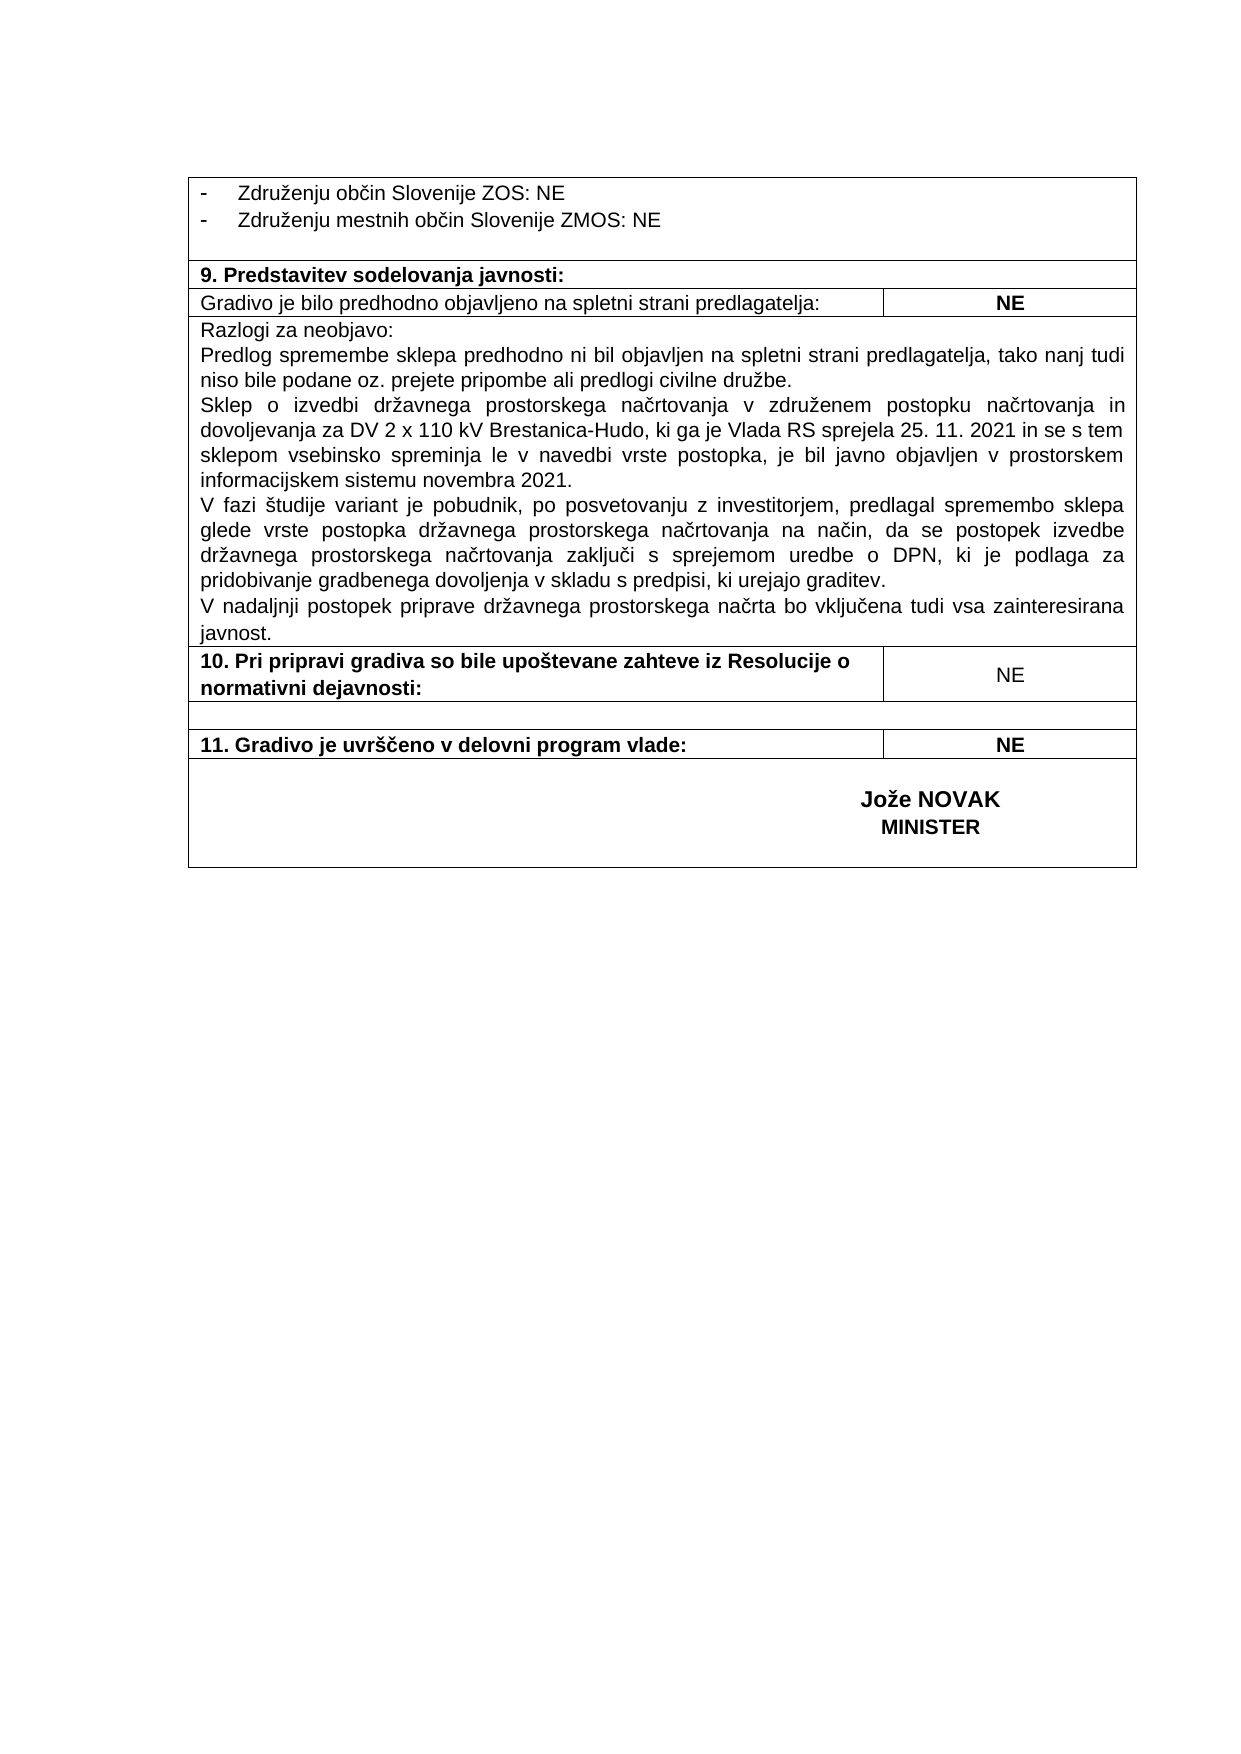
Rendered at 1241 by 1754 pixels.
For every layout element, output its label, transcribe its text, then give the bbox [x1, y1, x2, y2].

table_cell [189, 178, 1136, 259]
table_cell [189, 702, 1136, 729]
table_cell 11. Gradivo je uvrščeno v delovni program vlade: [189, 730, 883, 757]
table_cell NE [884, 289, 1136, 316]
table_cell Razlogi za neobjavo: Predlog spremembe sklepa predhodno ni bil objavljen na spletni strani predlagatelja, tako nanj tudi niso bile podane oz. prejete pripombe ali predlogi civilne družbe. Sklep o izvedbi državnega prostorskega načrtovanja v združenem postopku načrtovanja in dovoljevanja za DV 2 x 110 kV Brestanica-Hudo, ki ga je Vlada RS sprejela 25. 11. 2021 in se s tem sklepom vsebinsko spreminja le v navedbi vrste postopka, je bil javno objavljen v prostorskem informacijskem sistemu novembra 2021. V fazi študije variant je pobudnik, po posvetovanju z investitorjem, predlagal spremembo sklepa glede vrste postopka državnega prostorskega načrtovanja na način, da se postopek izvedbe državnega prostorskega načrtovanja zaključi s sprejemom uredbe o DPN, ki je podlaga za pridobivanje gradbenega dovoljenja v skladu s predpisi, ki urejajo graditev. V nadaljnji postopek priprave državnega prostorskega načrta bo vključena tudi vsa zainteresirana javnost. [189, 317, 1136, 646]
table_cell 9. Predstavitev sodelovanja javnosti: [189, 261, 1136, 288]
table_cell NE [884, 730, 1136, 757]
table_cell Gradivo je bilo predhodno objavljeno na spletni strani predlagatelja: [189, 289, 883, 316]
table_cell 10. Pri pripravi gradiva so bile upoštevane zahteve iz Resolucije o normativni dejavnosti: [189, 647, 883, 701]
table_cell NE [884, 647, 1136, 701]
table_cell Jože NOVAK MINISTER [189, 759, 1136, 867]
